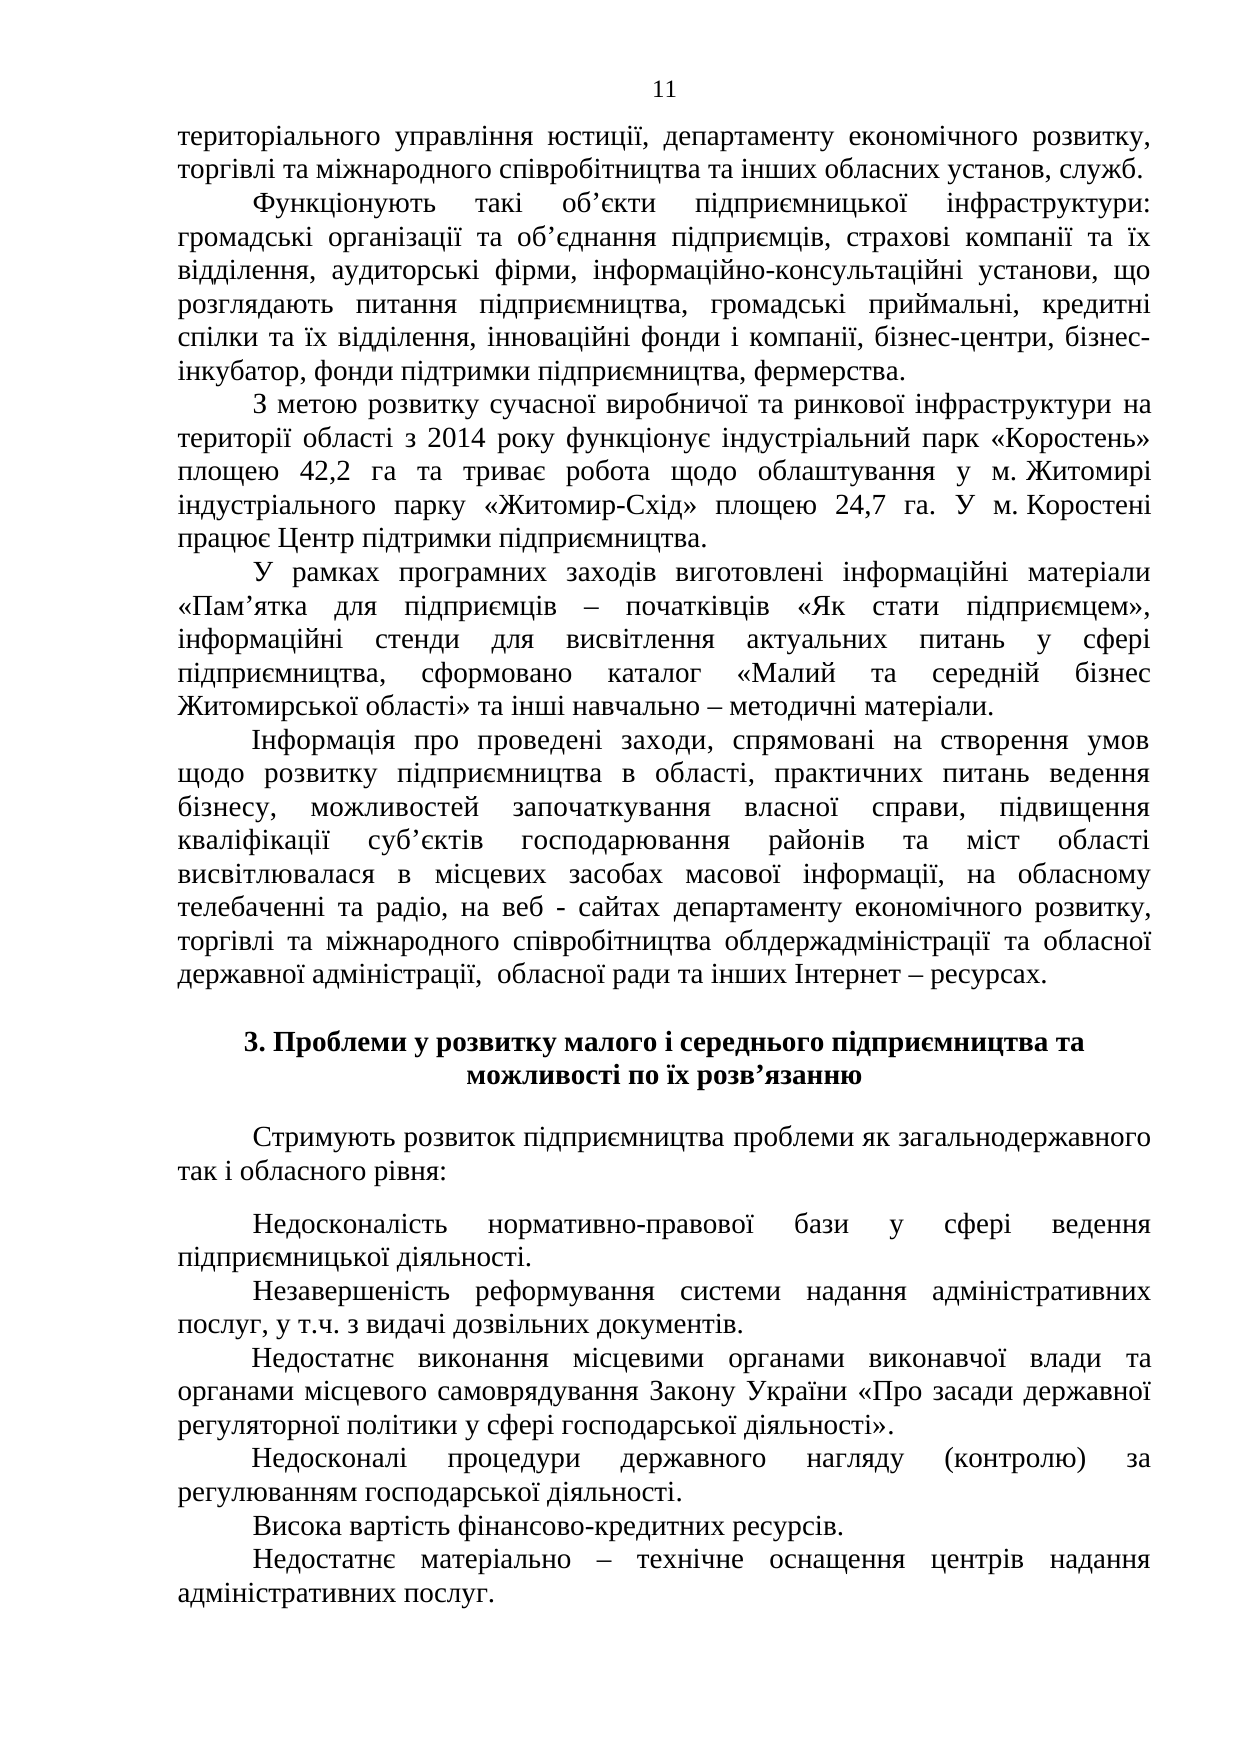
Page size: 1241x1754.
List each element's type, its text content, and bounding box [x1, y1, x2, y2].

text Висока вартість фінансово-кредитних ресурсів. [177, 1508, 1152, 1541]
text Недосконалі процедури державного нагляду (контролю) за регулюванням господарської діяльності. [177, 1441, 1152, 1508]
text Недостатнє виконання місцевими органами виконавчої влади та органами місцевого самоврядування Закону України «Про засади державної регуляторної політики у сфері господарської діяльності». [177, 1340, 1152, 1441]
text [177, 118, 1152, 185]
text Функціонують такі об’єкти підприємницької інфраструктури: громадські організації та об’єднання підприємців, страхові компанії та їх відділення, аудиторські фірми, інформаційно-консультаційні установи, що розглядають питання підприємництва, громадські приймальні, кредитні спілки та їх відділення, інноваційні фонди і компанії, бізнес-центри, бізнес-інкубатор, фонди підтримки підприємництва, фермерства. [177, 185, 1152, 386]
text Інформація про проведені заходи, спрямовані на створення умов щодо розвитку підприємництва в області, практичних питань ведення бізнесу, можливостей започаткування власної справи, підвищення кваліфікації суб’єктів господарювання районів та міст області висвітлювалася в місцевих засобах масової інформації, на обласному телебаченні та радіо, на веб - сайтах департаменту економічного розвитку, торгівлі та міжнародного співробітництва облдержадміністрації та обласної державної адміністрації, обласної ради та інших Інтернет – ресурсах. [177, 722, 1152, 990]
text Стримують розвиток підприємництва проблеми як загальнодержавного так і обласного рівня: [177, 1119, 1152, 1187]
text Недостатнє матеріально – технічне оснащення центрів надання адміністративних послуг. [177, 1541, 1152, 1608]
subtitle 3. Проблеми у розвитку малого і середнього підприємництва та можливості по їх розв’язанню [177, 1024, 1152, 1091]
text З метою розвитку сучасної виробничої та ринкової інфраструктури на території області з 2014 року функціонує індустріальний парк «Коростень» площею та триває робота щодо облаштування у м. Житомирі індустріального парку «Житомир-Схід» площею . У м. Коростені працює Центр підтримки підприємництва. [177, 386, 1152, 554]
text Недосконалість нормативно-правової бази у сфері ведення підприємницької діяльності. [177, 1206, 1152, 1273]
text Незавершеність реформування системи надання адміністративних послуг, у т.ч. з видачі дозвільних документів. [177, 1273, 1152, 1340]
text У рамках програмних заходів виготовлені інформаційні матеріали «Пам’ятка для підприємців – початківців «Як стати підприємцем», інформаційні стенди для висвітлення актуальних питань у сфері підприємництва, сформовано каталог «Малий та середній бізнес Житомирської області» та інші навчально – методичні матеріали. [177, 554, 1152, 722]
